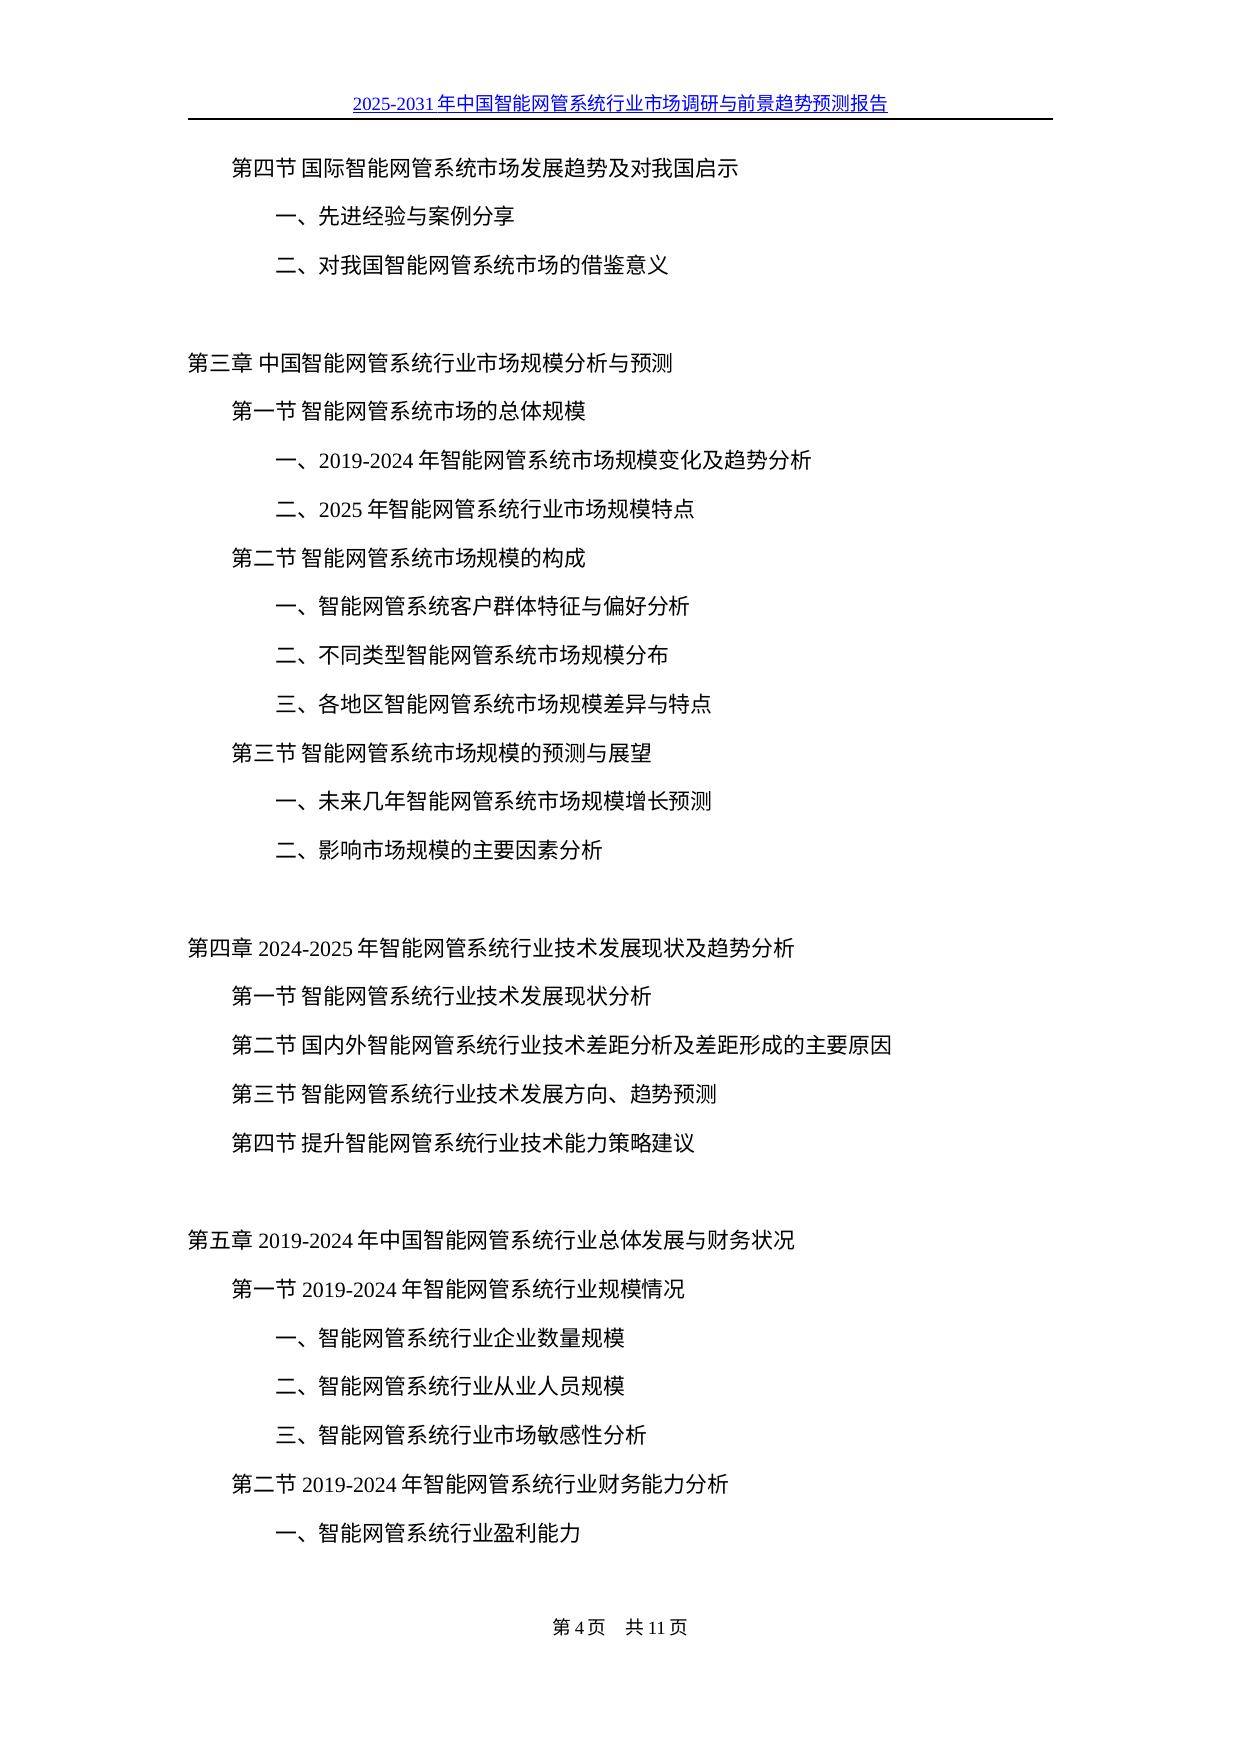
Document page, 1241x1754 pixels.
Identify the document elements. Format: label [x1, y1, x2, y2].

text [187, 150, 1053, 1548]
